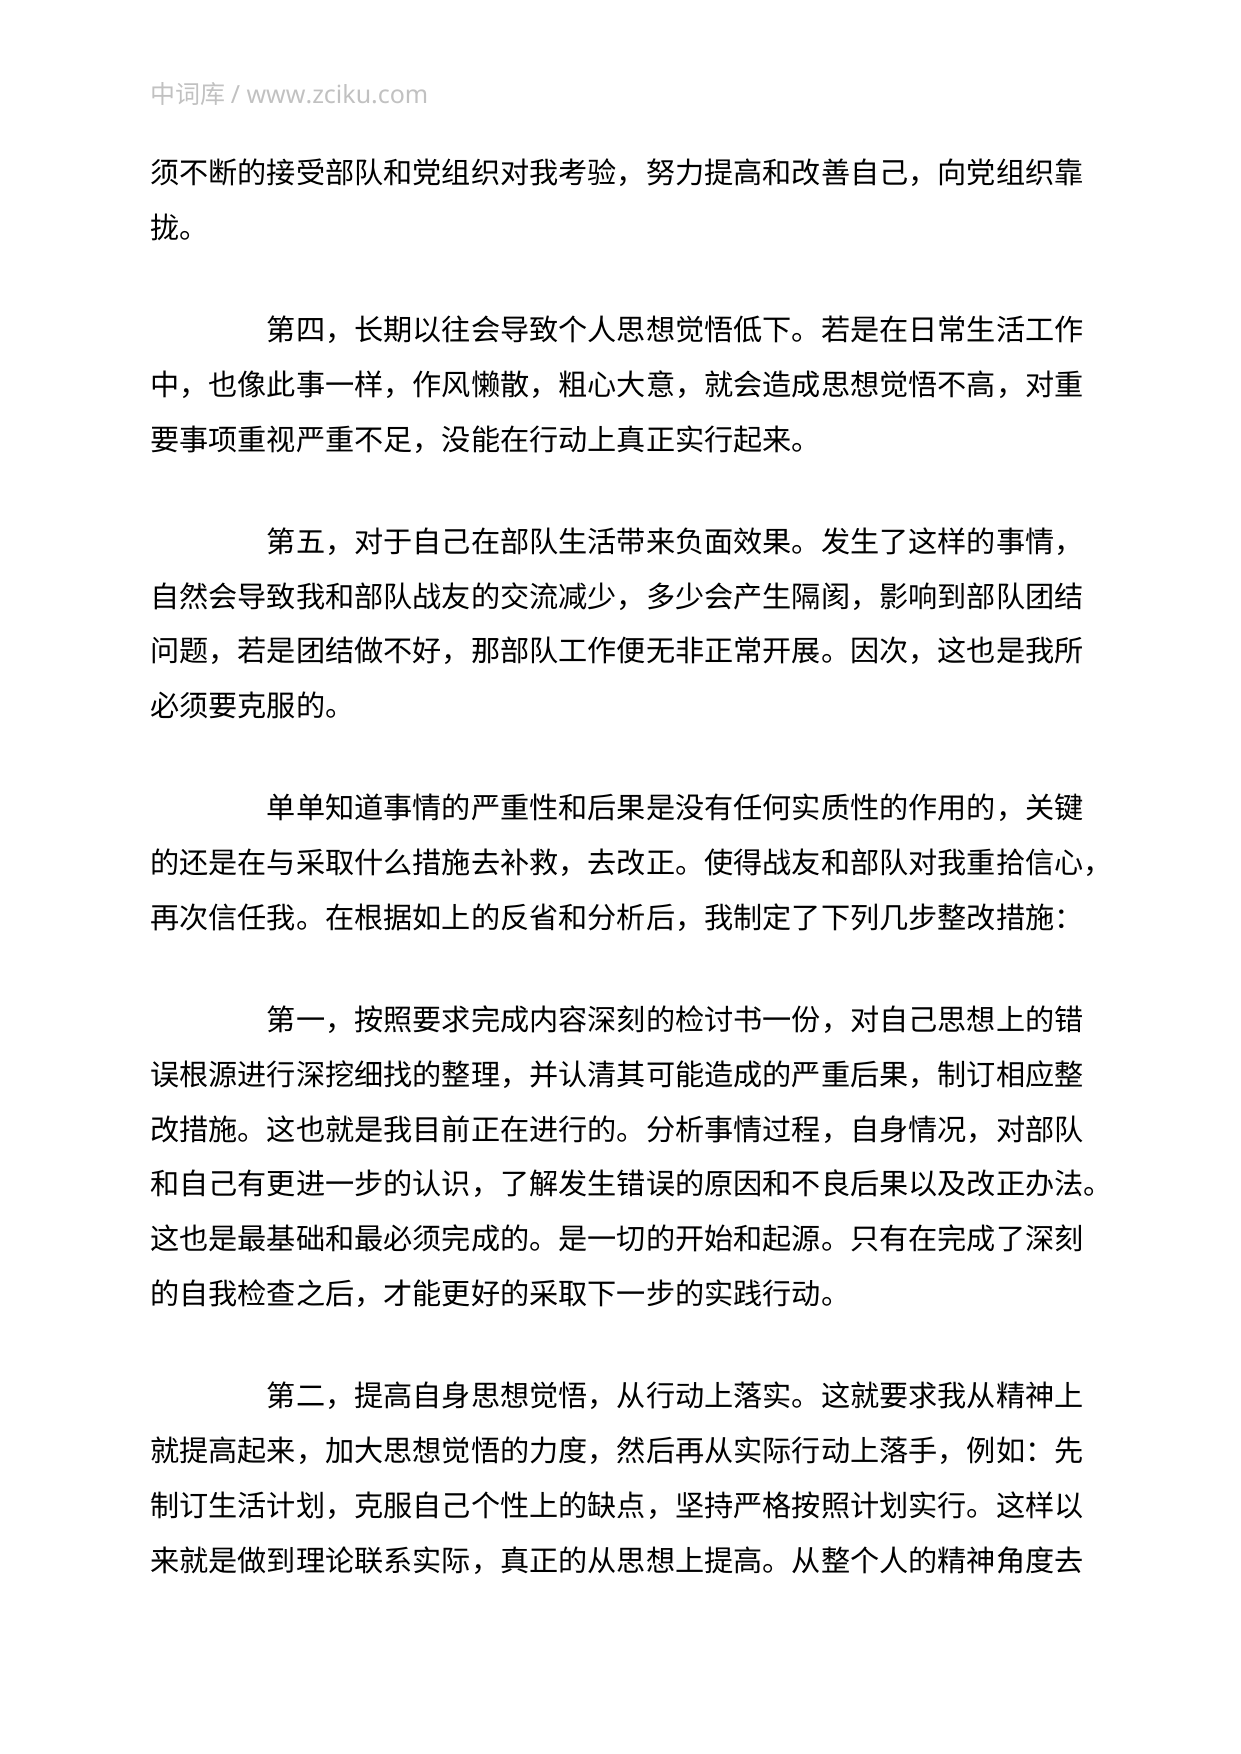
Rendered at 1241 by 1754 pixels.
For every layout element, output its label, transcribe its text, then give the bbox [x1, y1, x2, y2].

text 第一，按照要求完成内容深刻的检讨书一份，对自己思想上的错误根源进行深挖细找的整理，并认清其可能造成的严重后果，制订相应整改措施。这也就是我目前正在进行的。分析事情过程，自身情况，对部队和自己有更进一步的认识，了解发生错误的原因和不良后果以及改正办法。这也是最基础和最必须完成的。是一切的开始和起源。只有在完成了深刻的自我检查之后，才能更好的采取下一步的实践行动。 [150, 996, 1090, 1313]
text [150, 150, 1090, 247]
text 单单知道事情的严重性和后果是没有任何实质性的作用的，关键的还是在与采取什么措施去补救，去改正。使得战友和部队对我重拾信心，再次信任我。在根据如上的反省和分析后，我制定了下列几步整改措施： [150, 785, 1090, 937]
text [150, 1372, 1090, 1579]
text 第四，长期以往会导致个人思想觉悟低下。若是在日常生活工作中，也像此事一样，作风懒散，粗心大意，就会造成思想觉悟不高，对重要事项重视严重不足，没能在行动上真正实行起来。 [150, 307, 1090, 459]
text 第五，对于自己在部队生活带来负面效果。发生了这样的事情，自然会导致我和部队战友的交流减少，多少会产生隔阂，影响到部队团结问题，若是团结做不好，那部队工作便无非正常开展。因次，这也是我所必须要克服的。 [150, 518, 1090, 725]
